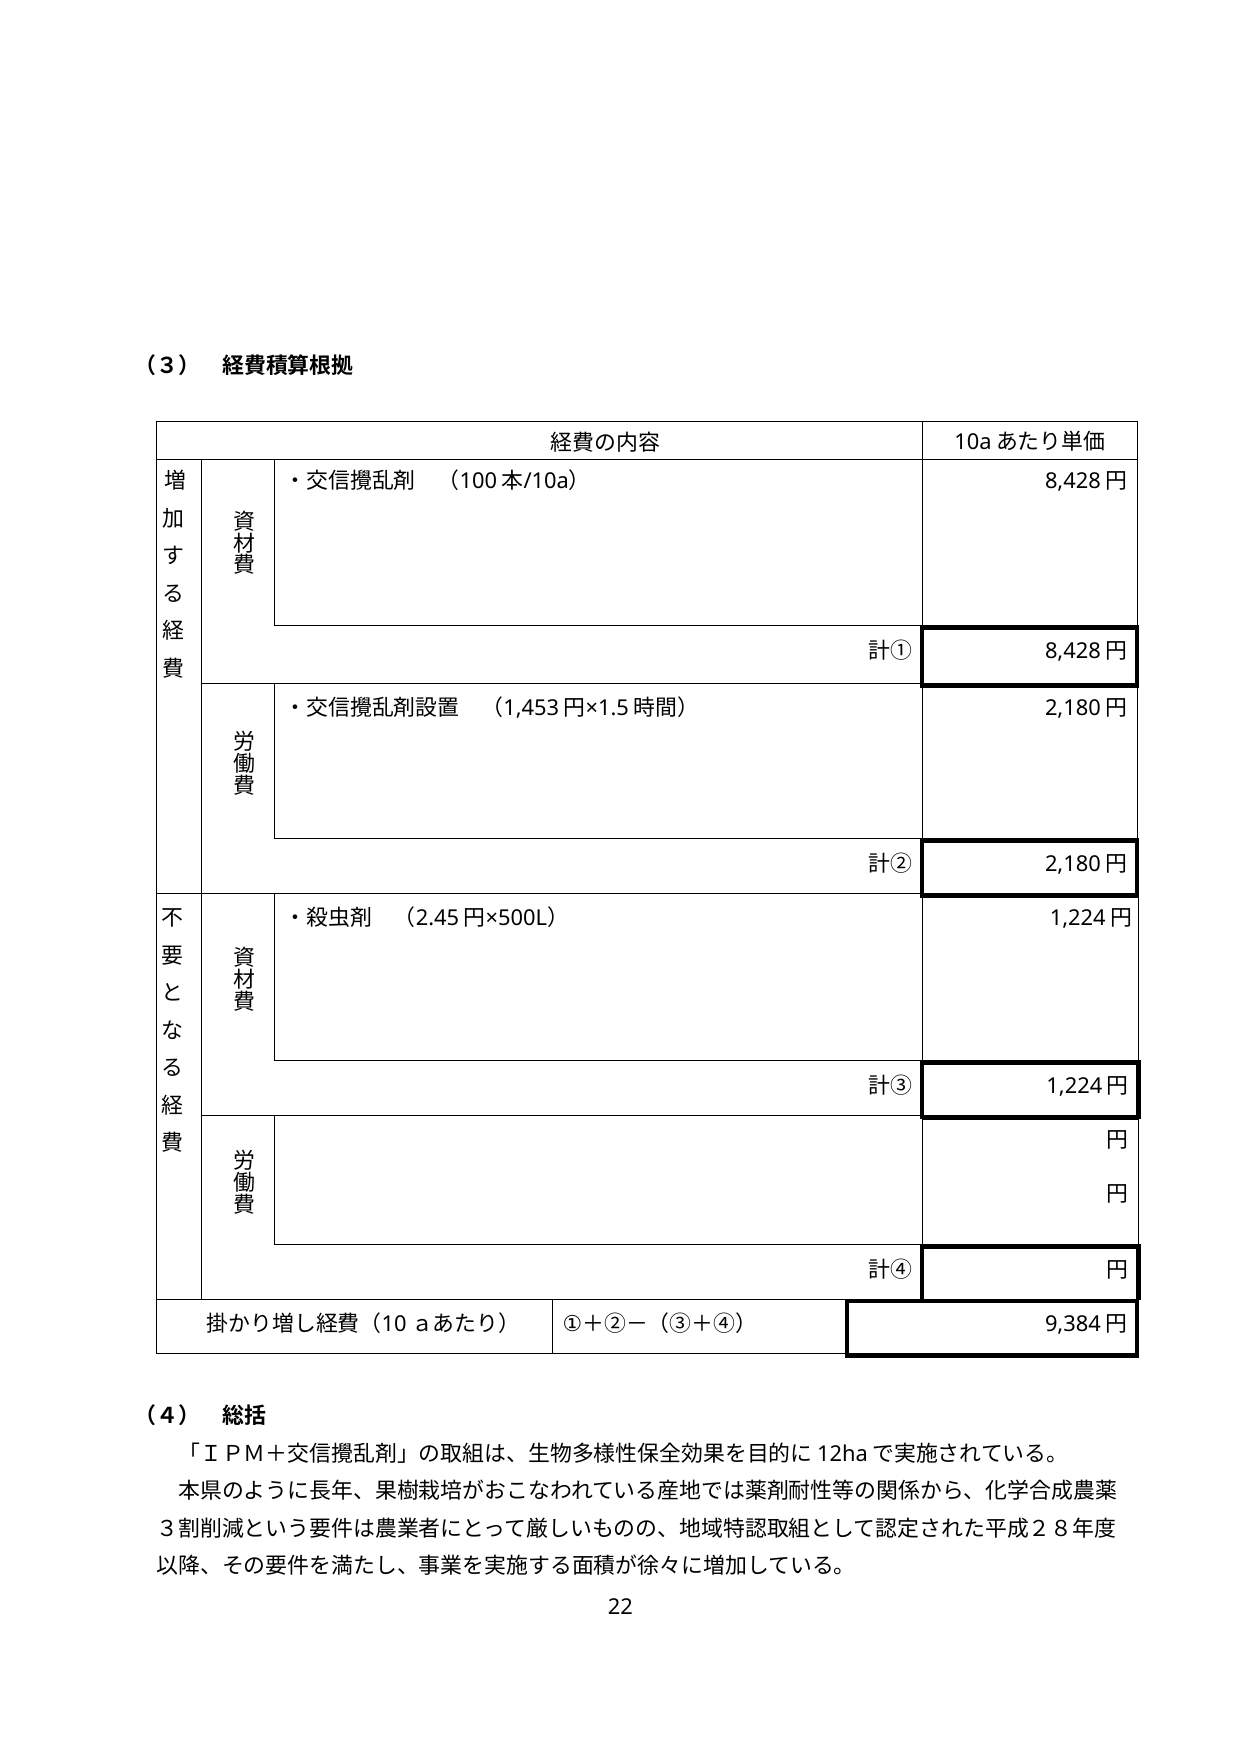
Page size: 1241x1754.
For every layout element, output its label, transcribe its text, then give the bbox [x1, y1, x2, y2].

text 「ＩＰＭ＋交信攪乱剤」の取組は、生物多様性保全効果を目的に12haで実施されている。 [112, 1433, 1128, 1471]
table_cell 資材費 [202, 460, 274, 625]
table_cell 円 [924, 1249, 1136, 1299]
table_cell ・交信攪乱剤 （100本/10a） [275, 460, 922, 625]
text （４） 総括 [112, 1396, 1128, 1433]
table_cell ・殺虫剤 （2.45円×500L） [275, 894, 922, 1060]
table_cell 不要となる経費 [157, 894, 201, 1299]
text （３） 経費積算根拠 [112, 346, 1128, 383]
table_cell 労働費 [202, 1116, 274, 1244]
table_cell 2,180円 [924, 843, 1135, 893]
table_cell 円 円 [923, 1120, 1138, 1244]
table_cell 1,224円 [924, 1065, 1136, 1115]
table_cell 2,180円 [923, 688, 1137, 838]
table_cell 計② [202, 838, 920, 893]
table_cell 8,428円 [924, 630, 1135, 683]
table_cell [275, 1116, 922, 1244]
text 以降、その要件を満たし、事業を実施する面積が徐々に増加している。 [112, 1546, 1128, 1583]
table_cell 計④ [202, 1244, 920, 1299]
table_cell ①＋②－（③＋④） [553, 1300, 845, 1353]
table_header 経費の内容 [157, 422, 922, 459]
table_cell 9,384円 [849, 1303, 1135, 1353]
table_cell 計③ [202, 1060, 920, 1115]
table_cell ・交信攪乱剤設置 （1,453円×1.5時間） [275, 684, 922, 838]
table_cell 計① [202, 625, 920, 683]
table_cell 労働費 [202, 684, 274, 838]
table_cell 8,428円 [923, 460, 1137, 625]
text ３割削減という要件は農業者にとって厳しいものの、地域特認取組として認定された平成２８年度 [112, 1508, 1128, 1546]
table_header 10aあたり単価 [923, 422, 1137, 459]
table_cell 1,224円 [923, 898, 1138, 1060]
text 本県のように長年、果樹栽培がおこなわれている産地では薬剤耐性等の関係から、化学合成農薬 [112, 1471, 1128, 1508]
table_cell 掛かり増し経費（10ａあたり） [157, 1300, 552, 1353]
table_cell 資材費 [202, 894, 274, 1060]
table_cell 増加する経費 [157, 460, 201, 893]
